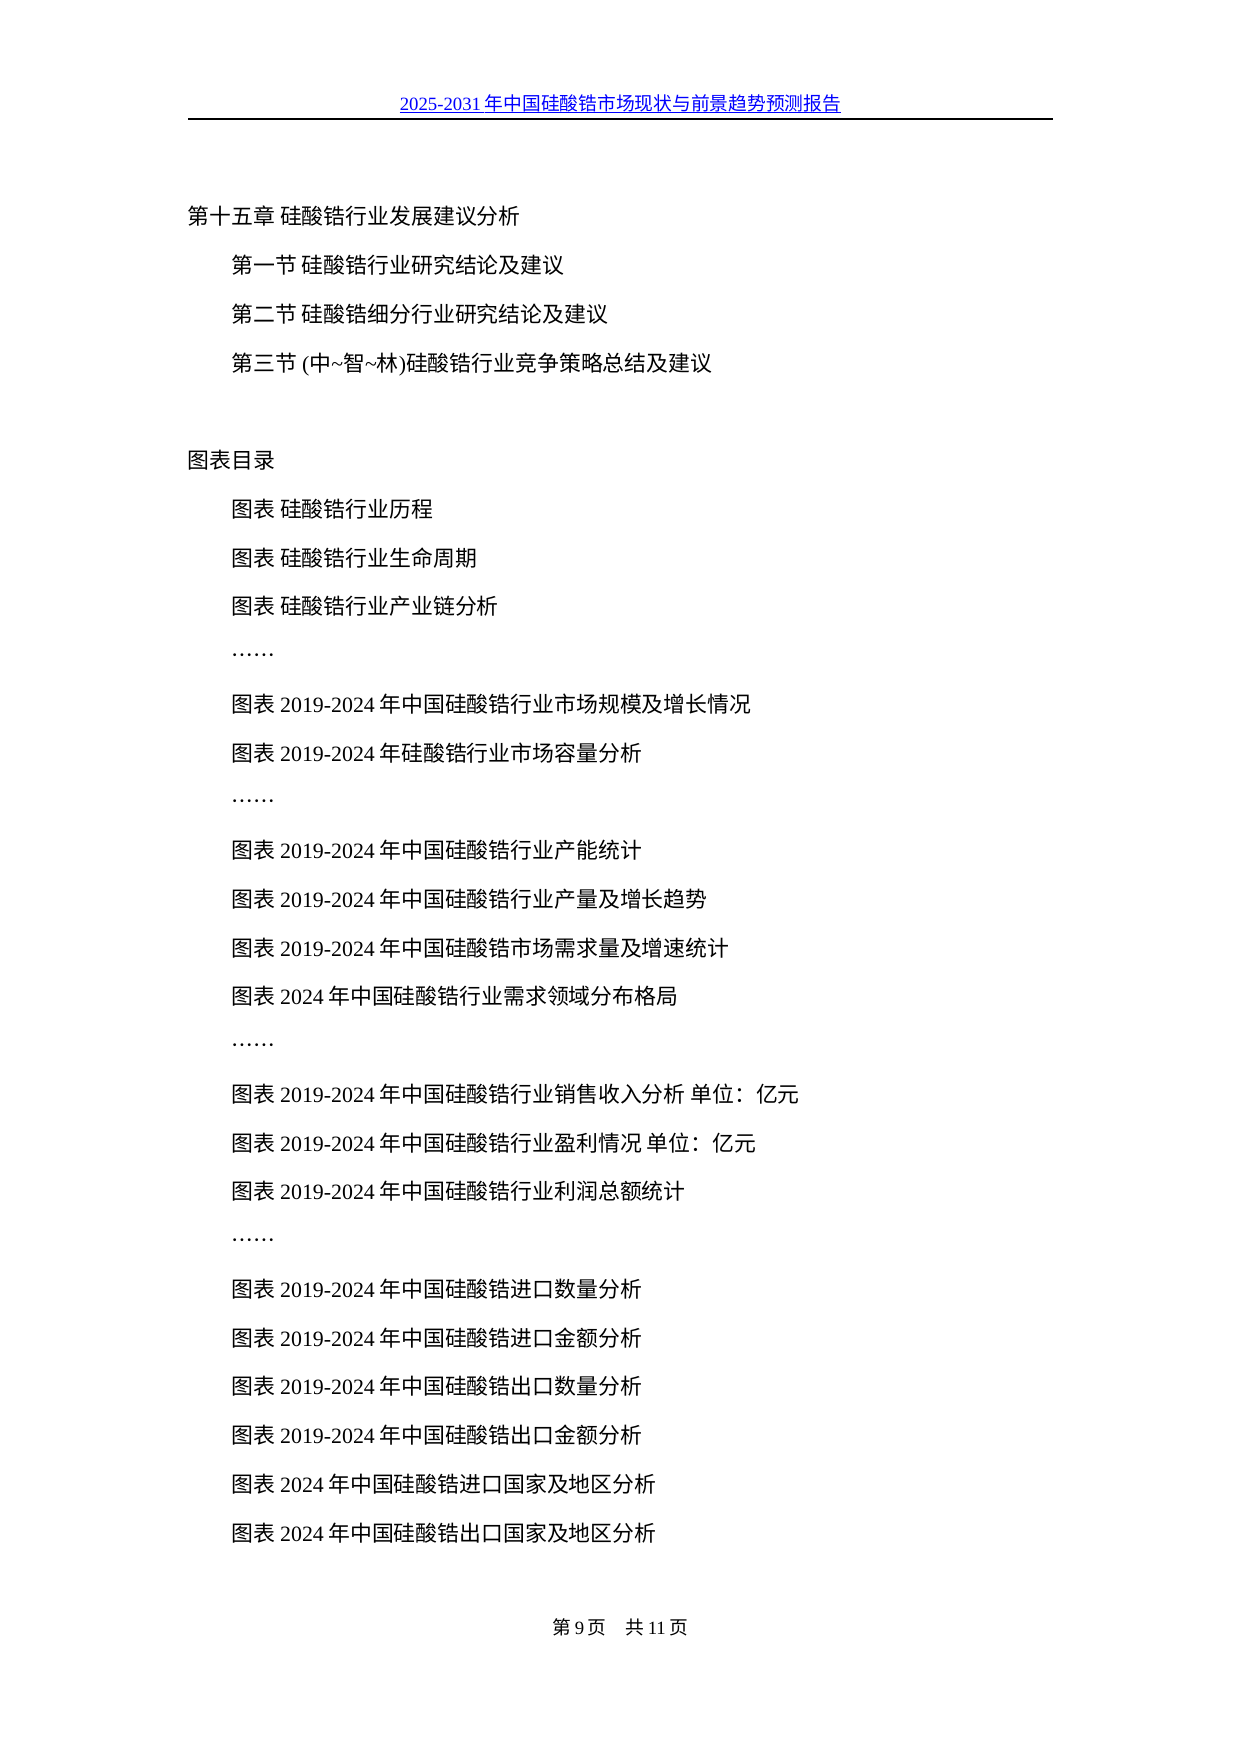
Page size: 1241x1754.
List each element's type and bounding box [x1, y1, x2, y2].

text [187, 150, 1053, 1548]
